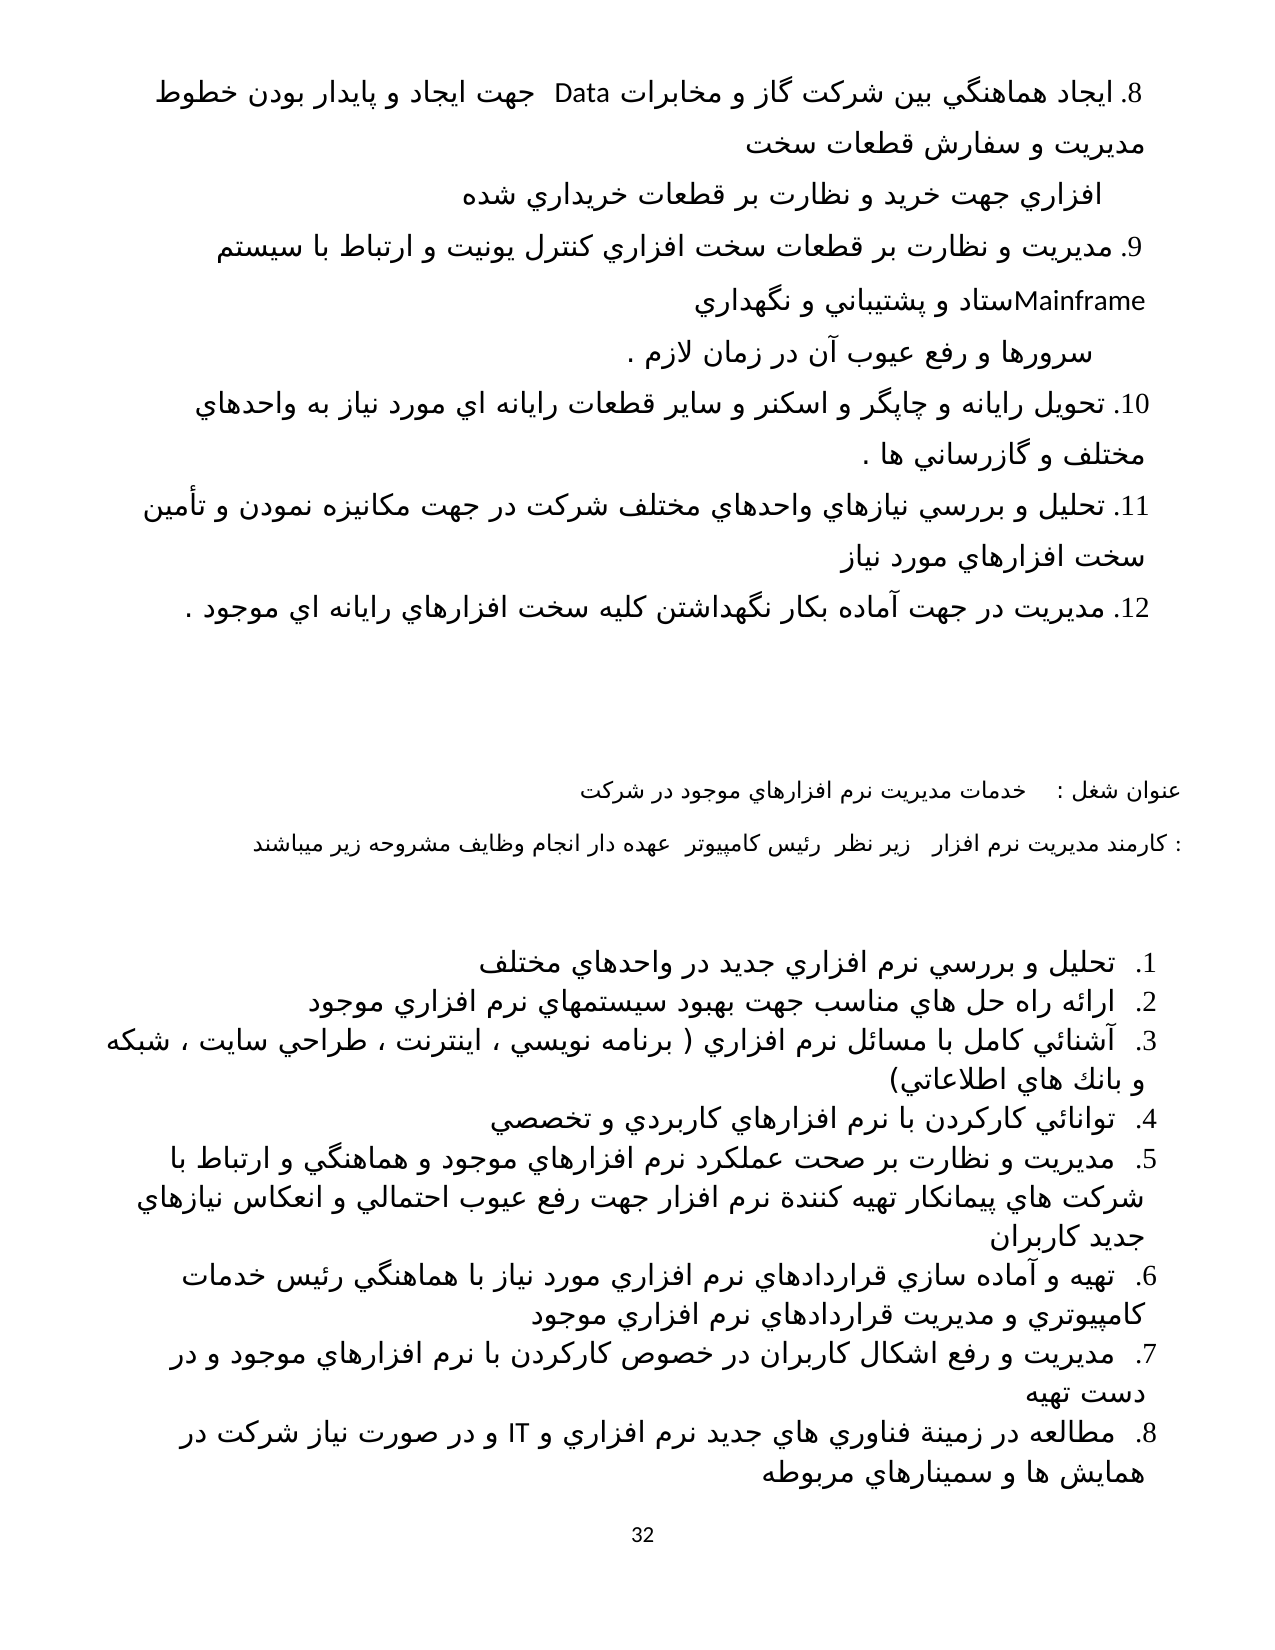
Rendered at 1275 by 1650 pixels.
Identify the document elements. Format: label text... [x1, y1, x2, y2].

list مديريت و نظارت بر صحت عملكرد نرم افزارهاي موجود و هماهنگي و ارتباط با شركت هاي پيمانكار تهيه كنندة نرم افزار جهت رفع عيوب احتمالي و انعكاس نيازهاي جديد كاربران [103, 1141, 1146, 1253]
list مديريت در جهت آماده بكار نگهداشتن كليه سخت افزارهاي رايانه اي موجود . [103, 590, 1146, 624]
list مديريت و رفع اشكال كاربران در خصوص كاركردن با نرم افزارهاي موجود و در دست تهيه [103, 1336, 1146, 1409]
list مديريت و نظارت بر قطعات سخت افزاري كنترل يونيت و ارتباط با سيستم Mainframeستاد و پشتيباني و نگهداري [103, 228, 1146, 317]
list مطالعه در زمينة فناوري هاي جديد نرم افزاري و IT و در صورت نياز شركت در همايش ها و سمينارهاي مربوطه [103, 1414, 1146, 1489]
list تهيه و آماده سازي قراردادهاي نرم افزاري مورد نياز با هماهنگي رئيس خدمات كامپيوتري و مديريت قراردادهاي نرم افزاري موجود [103, 1258, 1146, 1331]
text افزاري جهت خريد و نظارت بر قطعات خريداري شده [103, 177, 1131, 211]
list تحويل رايانه و چاپگر و اسكنر و ساير قطعات رايانه اي مورد نياز به واحدهاي مختلف و گازرساني ها . [103, 386, 1146, 471]
text عنوان شغل : خدمات مديريت نرم افزارهاي موجود در شركت [141, 778, 1181, 804]
list آشنائي كامل با مسائل نرم افزاري ( برنامه نويسي ، اينترنت ، طراحي سايت ، شبكه و بانك هاي اطلاعاتي) [103, 1023, 1146, 1097]
list تحليل و بررسي نرم افزاري جديد در واحدهاي مختلف [103, 945, 1146, 979]
list تحليل و بررسي نيازهاي واحدهاي مختلف شركت در جهت مكانيزه نمودن و تأمين سخت افزارهاي مورد نياز [103, 488, 1146, 573]
list توانائي كاركردن با نرم افزارهاي كاربردي و تخصصي [103, 1102, 1146, 1136]
text كارمند مديريت نرم افزار زير نظر رئيس كامپيوتر عهده دار انجام وظايف مشروحه زير ميباشند : [109, 829, 1181, 857]
text سرورها و رفع عيوب آن در زمان لازم . [103, 335, 1131, 369]
list ارائه راه حل هاي مناسب جهت بهبود سيستمهاي نرم افزاري موجود [103, 984, 1146, 1018]
list ايجاد هماهنگي بين شركت گاز و مخابرات Data جهت ايجاد و پايدار بودن خطوط مديريت و سفارش قطعات سخت [103, 74, 1146, 160]
